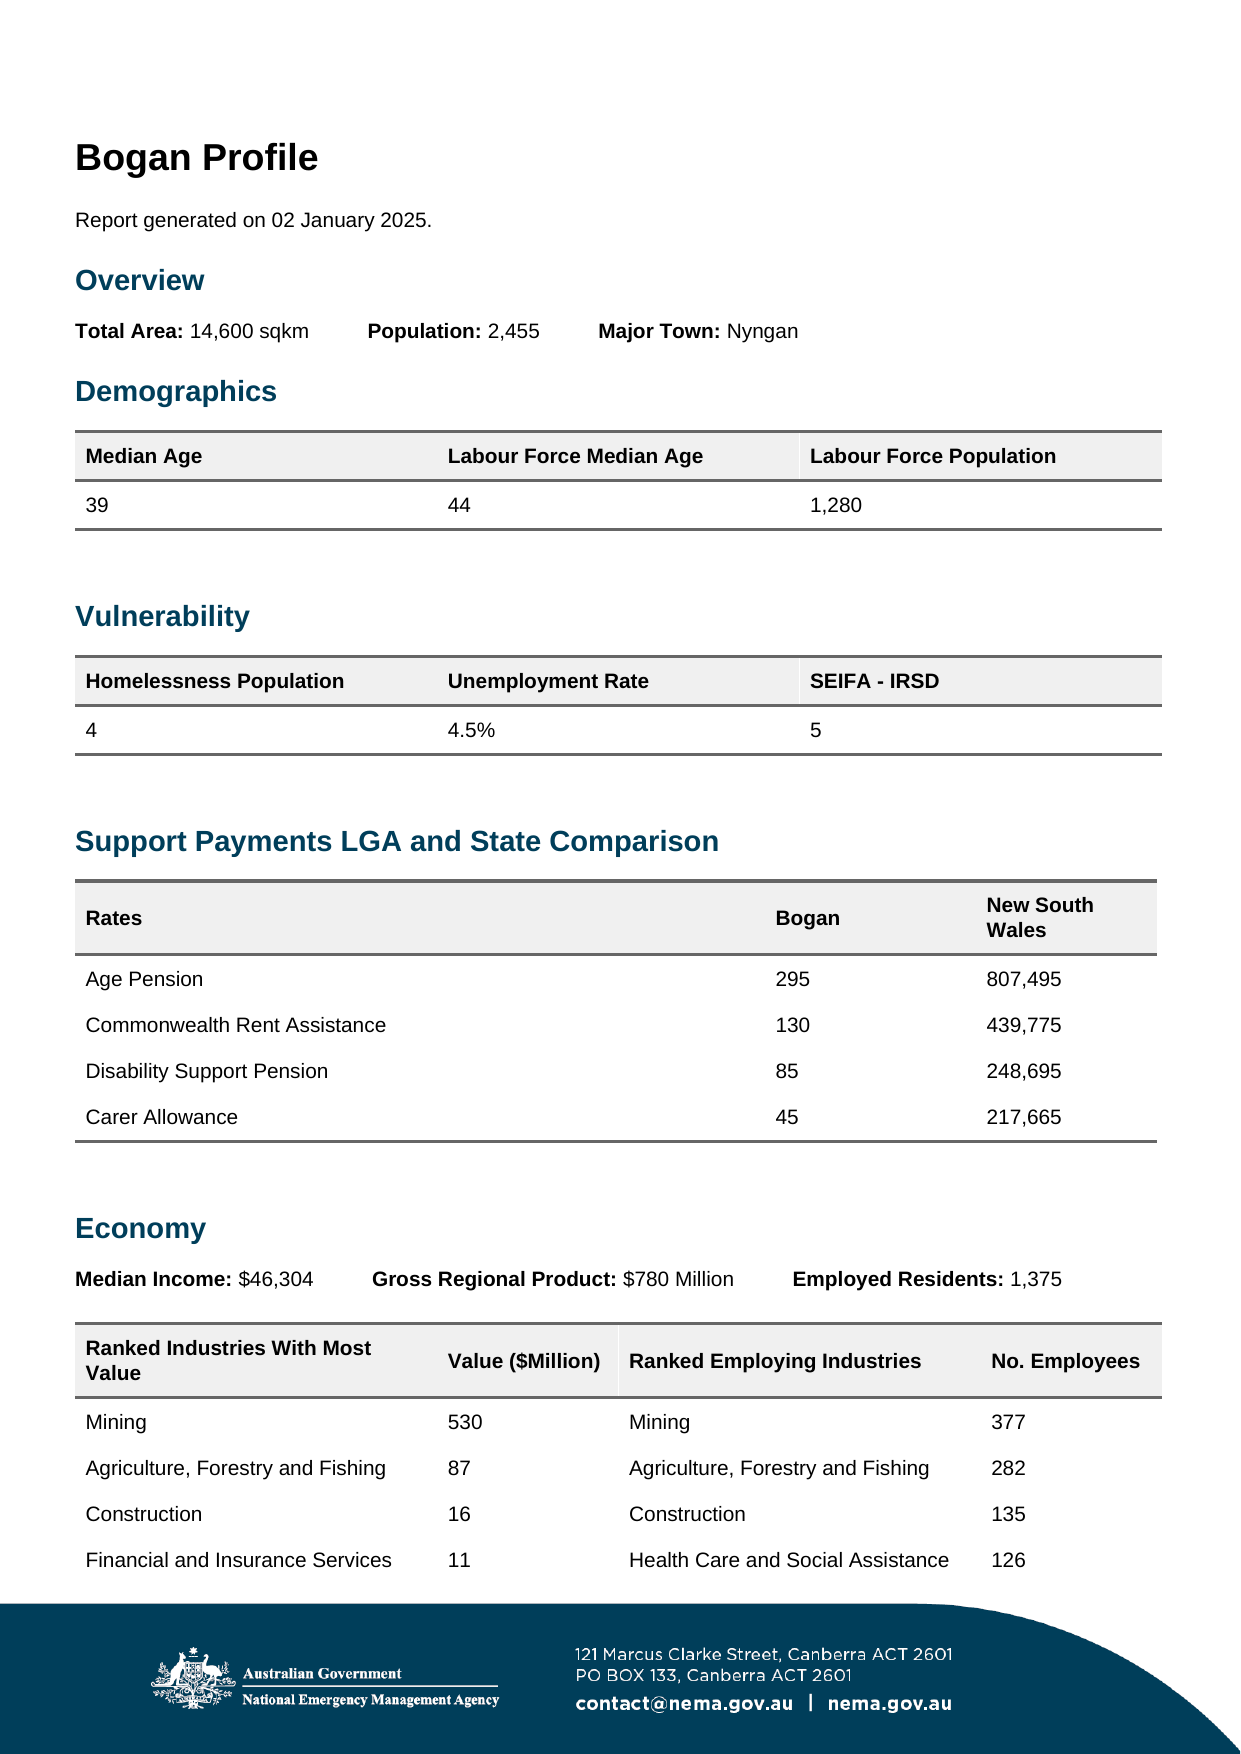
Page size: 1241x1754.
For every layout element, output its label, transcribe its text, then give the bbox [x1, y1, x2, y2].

table_cell 44 [437, 482, 799, 528]
table_cell 282 [981, 1445, 1162, 1491]
picture [830, 1700, 837, 1709]
picture [902, 1700, 911, 1709]
picture [695, 1700, 709, 1709]
table_cell 807,495 [976, 956, 1157, 1002]
picture [743, 1700, 752, 1709]
subtitle Bogan Profile [75, 135, 1165, 178]
table_header New South Wales [976, 883, 1157, 953]
table_cell 16 [437, 1491, 618, 1537]
picture [841, 1700, 849, 1708]
picture [469, 1698, 484, 1704]
table_header Ranked Industries With Most Value [75, 1325, 437, 1396]
picture [643, 1697, 648, 1709]
table_header Ranked Employing Industries [619, 1325, 981, 1396]
table_header Median Age [75, 433, 437, 479]
picture [161, 1690, 171, 1696]
table_header Homelessness Population [75, 658, 437, 704]
table_cell 4 [75, 707, 437, 753]
picture [713, 1700, 720, 1709]
picture [755, 1700, 762, 1709]
subtitle Overview [75, 263, 1165, 297]
picture [914, 1700, 922, 1709]
picture [430, 1698, 437, 1704]
picture [348, 1698, 356, 1704]
picture [632, 1700, 639, 1709]
picture [682, 1700, 690, 1708]
subtitle Economy [75, 1211, 1165, 1244]
picture [408, 1698, 413, 1707]
table_header Rates [75, 883, 765, 953]
picture [601, 1700, 609, 1709]
subtitle Demographics [75, 374, 1165, 408]
picture [192, 1659, 222, 1693]
table_header Value ($Million) [437, 1325, 618, 1396]
table_cell 217,665 [976, 1094, 1157, 1140]
table_cell 4.5% [437, 707, 799, 753]
table_cell Construction [75, 1491, 437, 1537]
table_cell 135 [981, 1491, 1162, 1537]
picture [247, 1669, 252, 1678]
table_header Bogan [765, 883, 976, 953]
table_cell 5 [800, 707, 1162, 753]
table_cell 295 [765, 956, 976, 1002]
table_cell 530 [437, 1399, 618, 1445]
subtitle Support Payments LGA and State Comparison [75, 824, 1165, 857]
table_header Labour Force Median Age [437, 433, 799, 479]
picture [588, 1700, 597, 1709]
picture [889, 1700, 897, 1712]
picture [671, 1700, 678, 1709]
picture [198, 1682, 207, 1693]
picture [872, 1700, 879, 1709]
picture [853, 1700, 867, 1709]
table_cell Age Pension [75, 956, 765, 1002]
table_header No. Employees [981, 1325, 1162, 1396]
table_cell Agriculture, Forestry and Fishing [75, 1445, 437, 1491]
table_cell Mining [619, 1399, 981, 1445]
table_cell Health Care and Social Assistance [619, 1537, 981, 1582]
table_cell 85 [765, 1048, 976, 1094]
table_cell 11 [437, 1537, 618, 1582]
picture [415, 1698, 423, 1704]
picture [223, 1678, 235, 1683]
table_cell Disability Support Pension [75, 1048, 765, 1094]
picture [784, 1700, 791, 1709]
table_cell 248,695 [976, 1048, 1157, 1094]
table_cell Mining [75, 1399, 437, 1445]
table_cell 439,775 [976, 1002, 1157, 1048]
table_cell 39 [75, 482, 437, 528]
picture [773, 1700, 779, 1709]
table_header SEIFA - IRSD [800, 658, 1162, 704]
picture [262, 1695, 267, 1704]
table_cell 130 [765, 1002, 976, 1048]
table_header Unemployment Rate [437, 658, 799, 704]
picture [0, 0, 1241, 1750]
picture [622, 1700, 629, 1709]
table_cell 87 [437, 1445, 618, 1491]
table_header Labour Force Population [800, 433, 1162, 479]
picture [932, 1700, 938, 1709]
picture [577, 1700, 584, 1709]
table_cell 45 [765, 1094, 976, 1140]
table_cell Financial and Insurance Services [75, 1537, 437, 1582]
table_cell 1,280 [800, 482, 1162, 528]
table_cell 377 [981, 1399, 1162, 1445]
picture [612, 1697, 617, 1709]
table_cell 126 [981, 1537, 1162, 1582]
subtitle Vulnerability [75, 599, 1165, 633]
table_cell Construction [619, 1491, 981, 1537]
table_cell Carer Allowance [75, 1094, 765, 1140]
picture [730, 1700, 739, 1711]
picture [152, 1654, 207, 1708]
table_cell Commonwealth Rent Assistance [75, 1002, 765, 1048]
table_cell Agriculture, Forestry and Fishing [619, 1445, 981, 1491]
